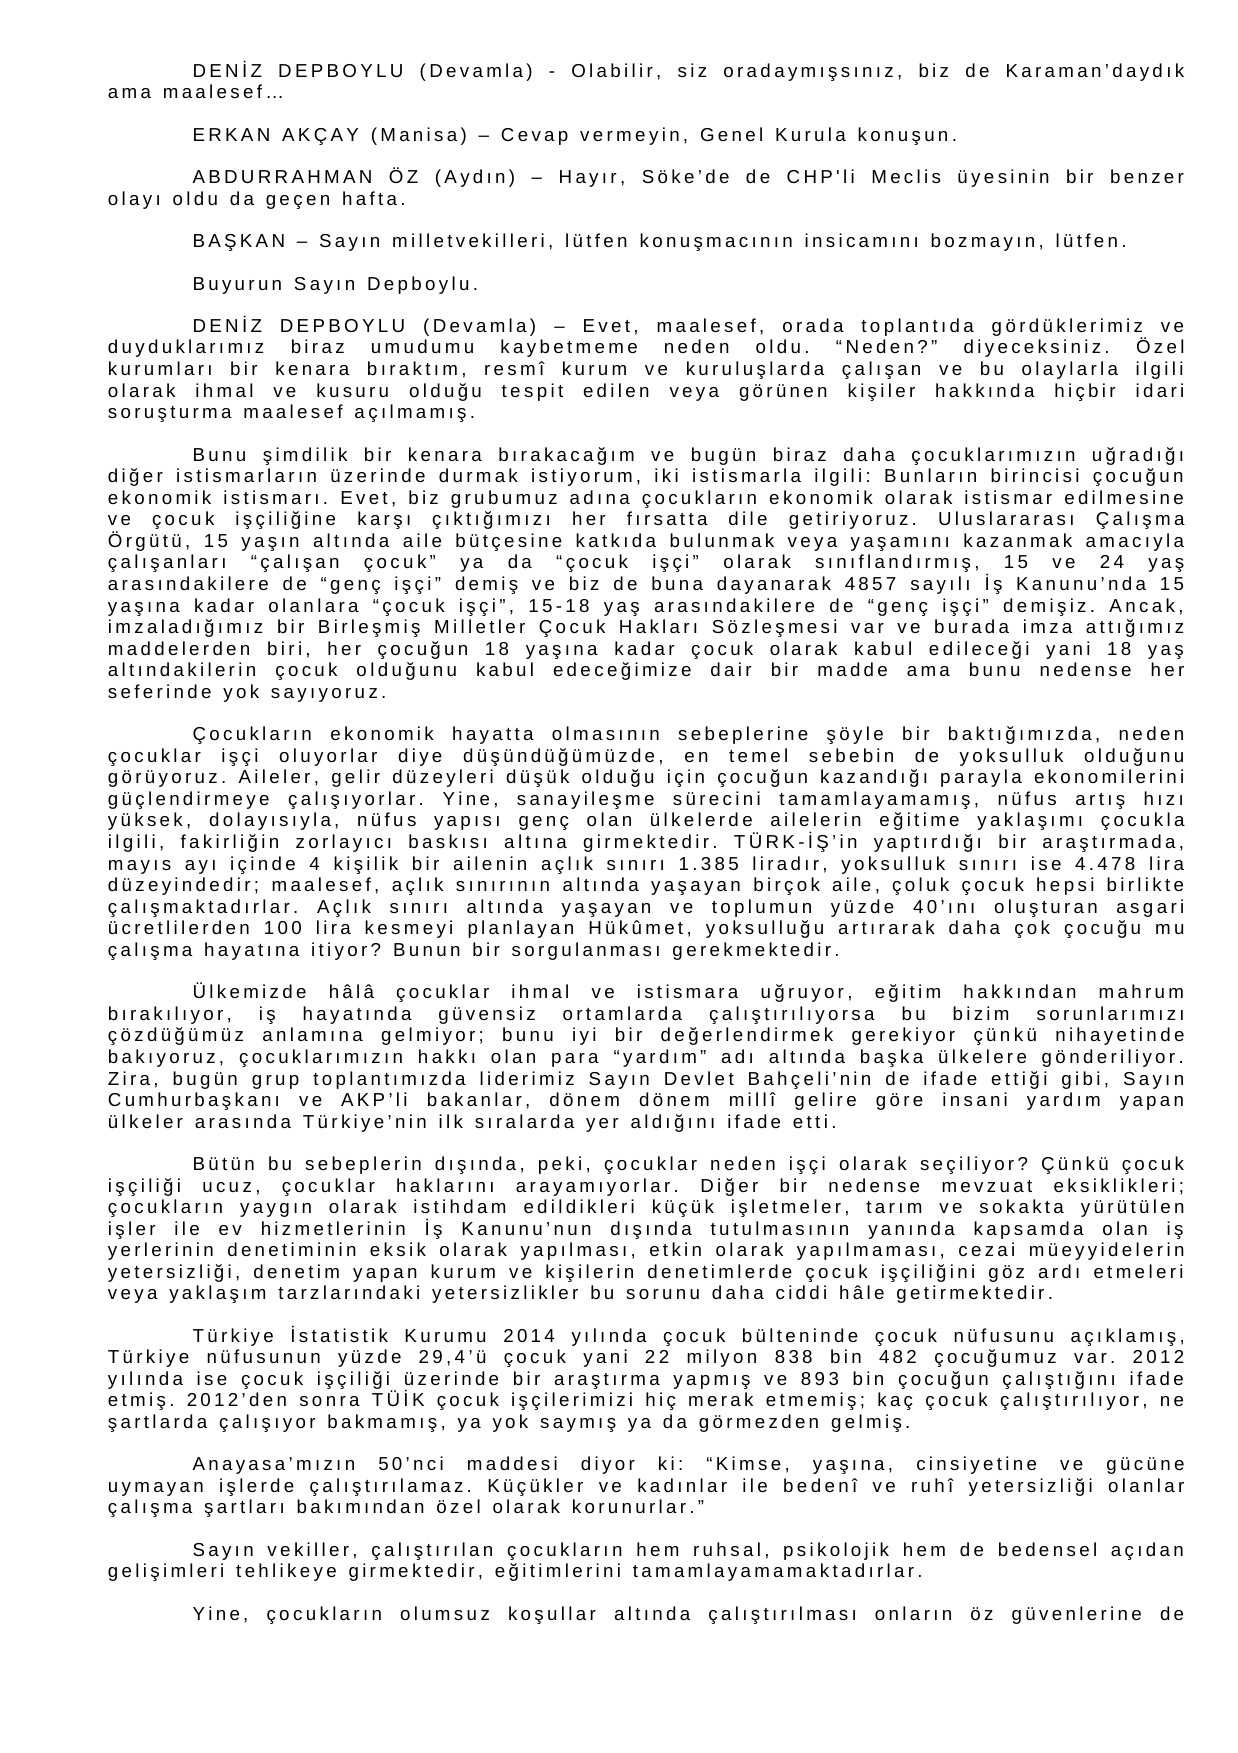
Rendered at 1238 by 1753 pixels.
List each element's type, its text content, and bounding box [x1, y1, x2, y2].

text Anayasa’mızın 50’nci maddesi diyor ki: “Kimse, yaşına, cinsiyetine ve gücüne uymayan işlerde çalıştırılamaz. Küçükler ve kadınlar ile bedenî ve ruhî yetersizliği olanlar çalışma şartları bakımından özel olarak korunurlar.” [108, 1453, 1186, 1518]
text BAŞKAN – Sayın milletvekilleri, lütfen konuşmacının insicamını bozmayın, lütfen. [108, 230, 1186, 252]
text Türkiye İstatistik Kurumu 2014 yılında çocuk bülteninde çocuk nüfusunu açıklamış, Türkiye nüfusunun yüzde 29,4’ü çocuk yani 22 milyon 838 bin 482 çocuğumuz var. 2012 yılında ise çocuk işçiliği üzerinde bir araştırma yapmış ve 893 bin çocuğun çalıştığını ifade etmiş. 2012’den sonra TÜİK çocuk işçilerimizi hiç merak etmemiş; kaç çocuk çalıştırılıyor, ne şartlarda çalışıyor bakmamış, ya yok saymış ya da görmezden gelmiş. [108, 1324, 1186, 1432]
text Buyurun Sayın Depboylu. [108, 272, 1186, 294]
text DENİZ DEPBOYLU (Devamla) - Olabilir, siz oradaymışsınız, biz de Karaman’daydık ama maalesef… [108, 60, 1186, 103]
text Bunu şimdilik bir kenara bırakacağım ve bugün biraz daha çocuklarımızın uğradığı diğer istismarların üzerinde durmak istiyorum, iki istismarla ilgili: Bunların birincisi çocuğun ekonomik istismarı. Evet, biz grubumuz adına çocukların ekonomik olarak istismar edilmesine ve çocuk işçiliğine karşı çıktığımızı her fırsatta dile getiriyoruz. Uluslararası Çalışma Örgütü, 15 yaşın altında aile bütçesine katkıda bulunmak veya yaşamını kazanmak amacıyla çalışanları “çalışan çocuk” ya da “çocuk işçi” olarak sınıflandırmış, 15 ve 24 yaş arasındakilere de “genç işçi” demiş ve biz de buna dayanarak 4857 sayılı İş Kanunu’nda 15 yaşına kadar olanlara “çocuk işçi”, 15-18 yaş arasındakilere de “genç işçi” demişiz. Ancak, imzaladığımız bir Birleşmiş Milletler Çocuk Hakları Sözleşmesi var ve burada imza attığımız maddelerden biri, her çocuğun 18 yaşına kadar çocuk olarak kabul edileceği yani 18 yaş altındakilerin çocuk olduğunu kabul edeceğimize dair bir madde ama bunu nedense her seferinde yok sayıyoruz. [108, 443, 1186, 702]
text Ülkemizde hâlâ çocuklar ihmal ve istismara uğruyor, eğitim hakkından mahrum bırakılıyor, iş hayatında güvensiz ortamlarda çalıştırılıyorsa bu bizim sorunlarımızı çözdüğümüz anlamına gelmiyor; bunu iyi bir değerlendirmek gerekiyor çünkü nihayetinde bakıyoruz, çocuklarımızın hakkı olan para “yardım” adı altında başka ülkelere gönderiliyor. Zira, bugün grup toplantımızda liderimiz Sayın Devlet Bahçeli’nin de ifade ettiği gibi, Sayın Cumhurbaşkanı ve AKP’li bakanlar, dönem dönem millî gelire göre insani yardım yapan ülkeler arasında Türkiye’nin ilk sıralarda yer aldığını ifade etti. [108, 981, 1186, 1132]
text ABDURRAHMAN ÖZ (Aydın) – Hayır, Söke’de de CHP'li Meclis üyesinin bir benzer olayı oldu da geçen hafta. [108, 166, 1186, 209]
text ERKAN AKÇAY (Manisa) – Cevap vermeyin, Genel Kurula konuşun. [108, 124, 1186, 145]
text DENİZ DEPBOYLU (Devamla) – Evet, maalesef, orada toplantıda gördüklerimiz ve duyduklarımız biraz umudumu kaybetmeme neden oldu. “Neden?” diyeceksiniz. Özel kurumları bir kenara bıraktım, resmî kurum ve kuruluşlarda çalışan ve bu olaylarla ilgili olarak ihmal ve kusuru olduğu tespit edilen veya görünen kişiler hakkında hiçbir idari soruşturma maalesef açılmamış. [108, 315, 1186, 423]
text Sayın vekiller, çalıştırılan çocukların hem ruhsal, psikolojik hem de bedensel açıdan gelişimleri tehlikeye girmektedir, eğitimlerini tamamlayamamaktadırlar. [108, 1539, 1186, 1582]
text Çocukların ekonomik hayatta olmasının sebeplerine şöyle bir baktığımızda, neden çocuklar işçi oluyorlar diye düşündüğümüzde, en temel sebebin de yoksulluk olduğunu görüyoruz. Aileler, gelir düzeyleri düşük olduğu için çocuğun kazandığı parayla ekonomilerini güçlendirmeye çalışıyorlar. Yine, sanayileşme sürecini tamamlayamamış, nüfus artış hızı yüksek, dolayısıyla, nüfus yapısı genç olan ülkelerde ailelerin eğitime yaklaşımı çocukla ilgili, fakirliğin zorlayıcı baskısı altına girmektedir. TÜRK-İŞ’in yaptırdığı bir araştırmada, mayıs ayı içinde 4 kişilik bir ailenin açlık sınırı 1.385 liradır, yoksulluk sınırı ise 4.478 lira düzeyindedir; maalesef, açlık sınırının altında yaşayan birçok aile, çoluk çocuk hepsi birlikte çalışmaktadırlar. Açlık sınırı altında yaşayan ve toplumun yüzde 40’ını oluşturan asgari ücretlilerden 100 lira kesmeyi planlayan Hükûmet, yoksulluğu artırarak daha çok çocuğu mu çalışma hayatına itiyor? Bunun bir sorgulanması gerekmektedir. [108, 723, 1186, 960]
text Bütün bu sebeplerin dışında, peki, çocuklar neden işçi olarak seçiliyor? Çünkü çocuk işçiliği ucuz, çocuklar haklarını arayamıyorlar. Diğer bir nedense mevzuat eksiklikleri; çocukların yaygın olarak istihdam edildikleri küçük işletmeler, tarım ve sokakta yürütülen işler ile ev hizmetlerinin İş Kanunu’nun dışında tutulmasının yanında kapsamda olan iş yerlerinin denetiminin eksik olarak yapılması, etkin olarak yapılmaması, cezai müeyyidelerin yetersizliği, denetim yapan kurum ve kişilerin denetimlerde çocuk işçiliğini göz ardı etmeleri veya yaklaşım tarzlarındaki yetersizlikler bu sorunu daha ciddi hâle getirmektedir. [108, 1153, 1186, 1304]
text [108, 1603, 1186, 1624]
